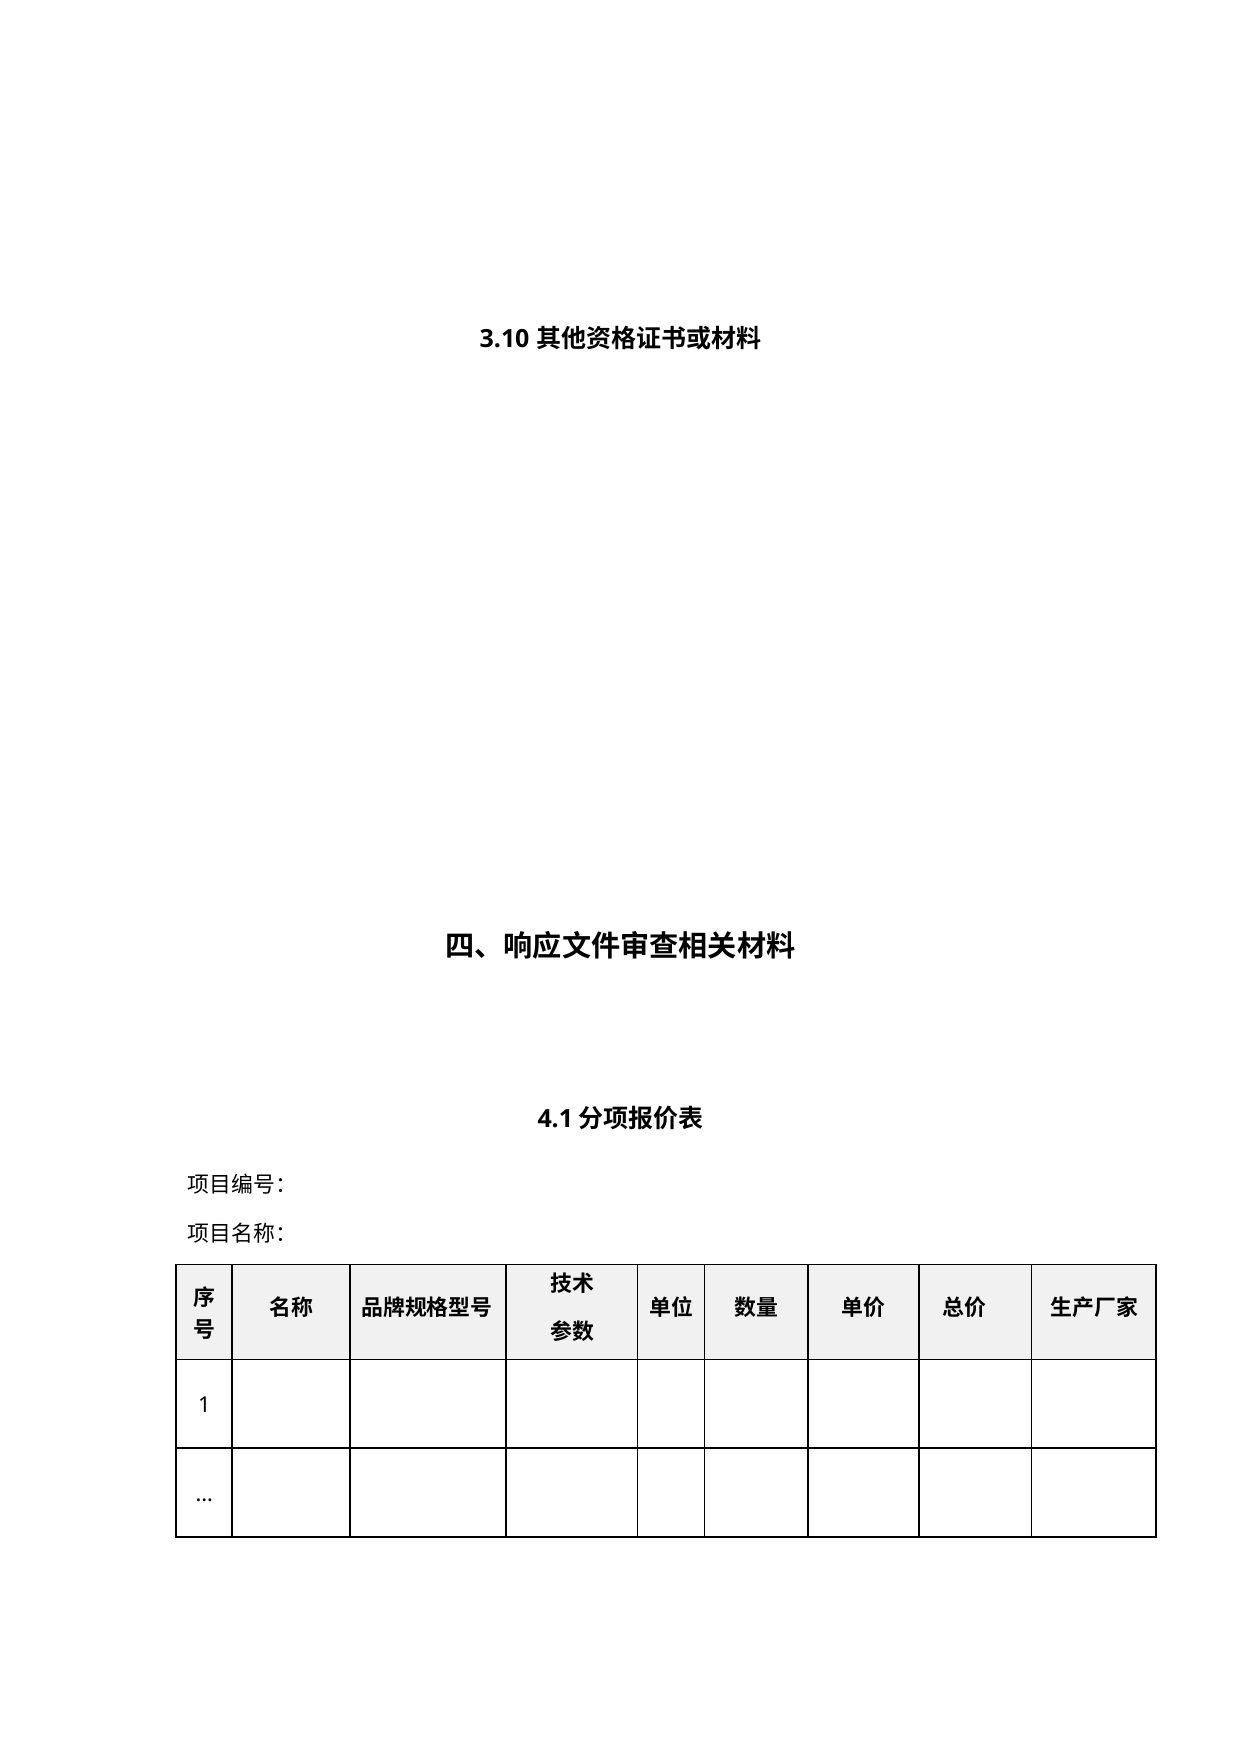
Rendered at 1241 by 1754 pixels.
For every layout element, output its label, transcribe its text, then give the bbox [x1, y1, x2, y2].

table_cell [920, 1360, 1031, 1447]
table_header 序号 [177, 1265, 231, 1359]
table_cell [1032, 1449, 1155, 1536]
table_cell [507, 1360, 637, 1447]
table_cell [638, 1360, 704, 1447]
table_cell [507, 1449, 637, 1536]
table_cell [920, 1449, 1031, 1536]
table_header 总价 [920, 1265, 1031, 1359]
table_cell 1 [177, 1360, 231, 1447]
table_header 单价 [809, 1265, 918, 1359]
table_cell … [177, 1449, 231, 1536]
table_header 单位 [638, 1265, 704, 1359]
table_cell [233, 1360, 349, 1447]
table_cell [351, 1360, 505, 1447]
text 项目编号： [187, 1167, 1053, 1199]
table_cell [705, 1449, 807, 1536]
table_cell [638, 1449, 704, 1536]
table_cell [1032, 1360, 1155, 1447]
table_cell [809, 1449, 918, 1536]
table_cell [233, 1449, 349, 1536]
table_header 品牌规格型号 [351, 1265, 505, 1359]
table_header 名称 [233, 1265, 349, 1359]
table_header 技术 参数 [507, 1265, 637, 1359]
text 4.1分项报价表 [187, 1084, 1053, 1149]
table_header 数量 [705, 1265, 807, 1359]
text 3.10 其他资格证书或材料 [187, 304, 1053, 369]
text 四、响应文件审查相关材料 [187, 912, 1053, 977]
table_cell [705, 1360, 807, 1447]
text 项目名称： [187, 1215, 1053, 1248]
table_header 生产厂家 [1032, 1265, 1155, 1359]
table_cell [809, 1360, 918, 1447]
table_cell [351, 1449, 505, 1536]
